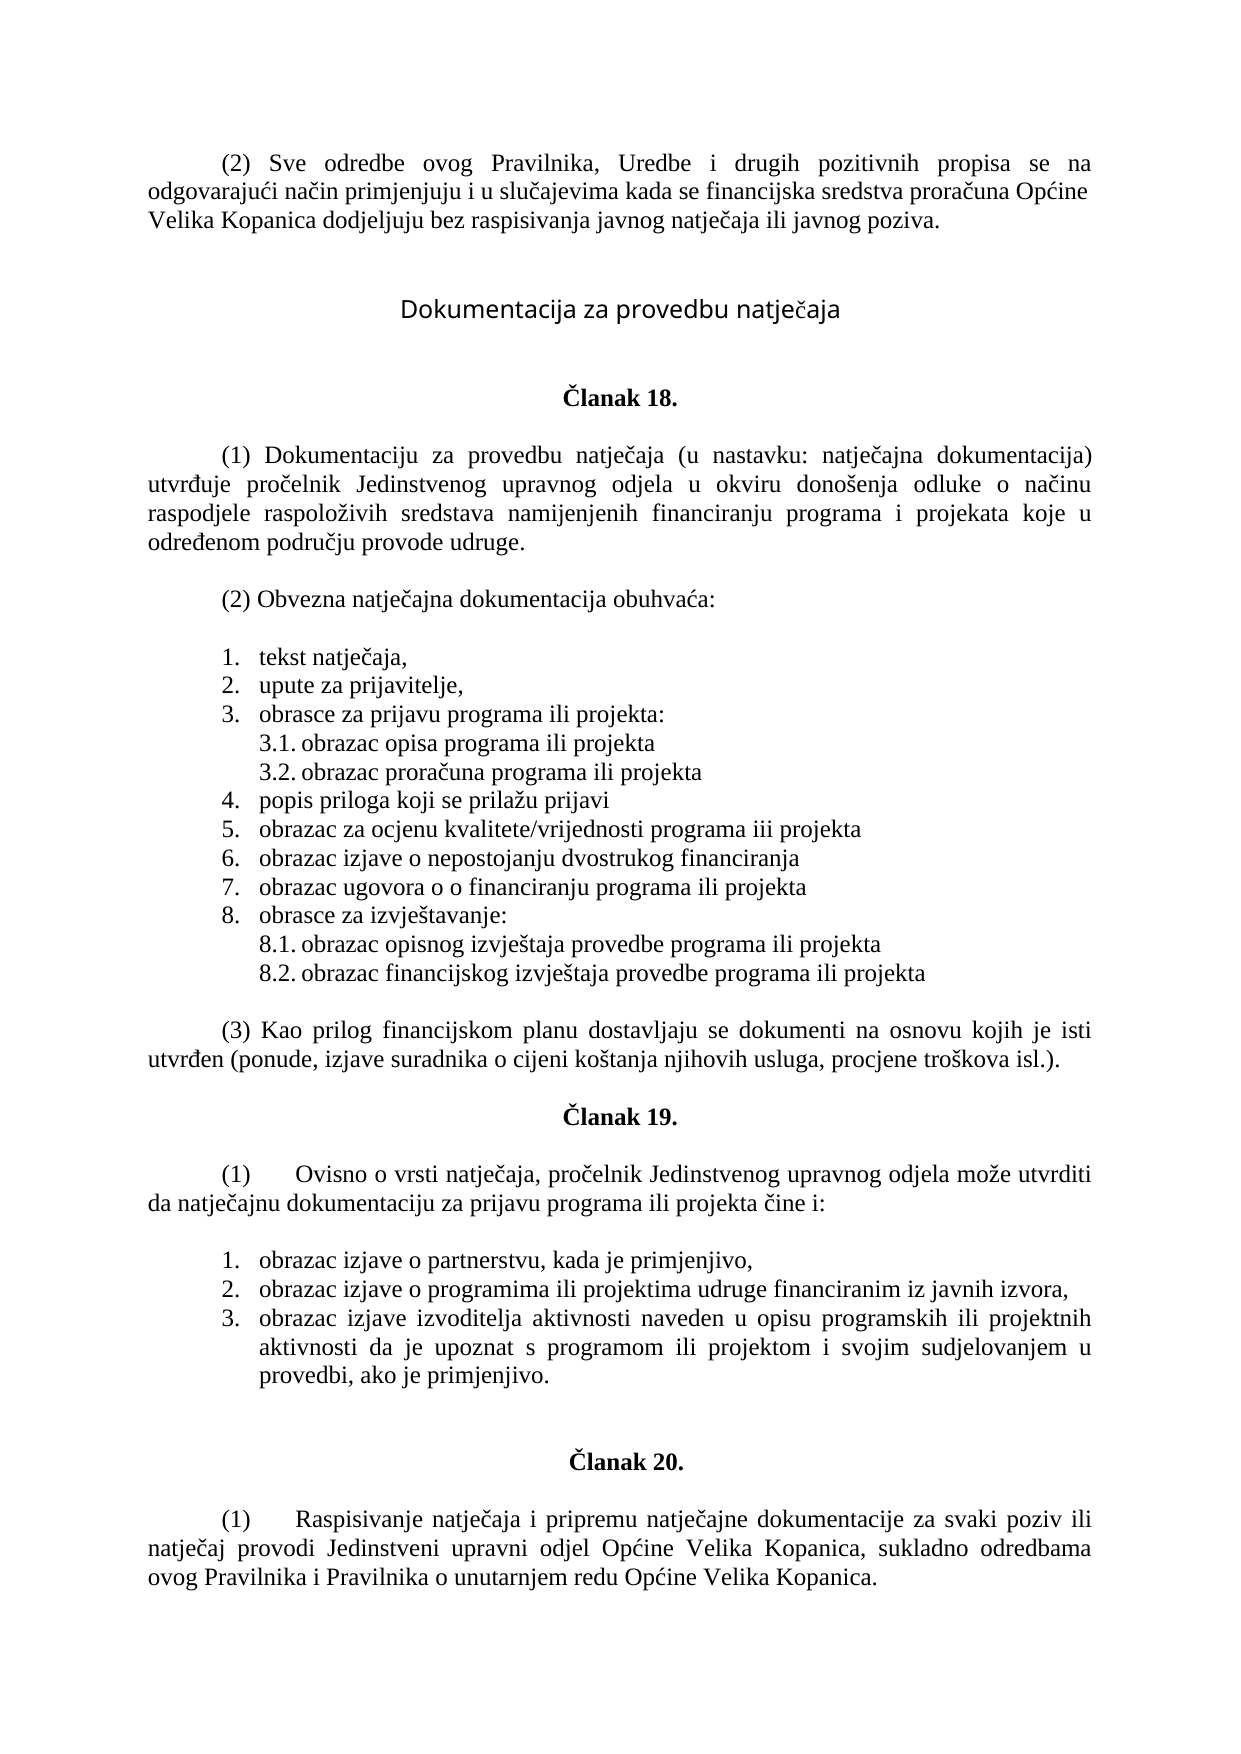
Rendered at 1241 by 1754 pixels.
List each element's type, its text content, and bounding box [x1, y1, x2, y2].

text Članak 20. [148, 1447, 1093, 1475]
text (2) Obvezna natječajna dokumentacija obuhvaća: [148, 584, 1093, 613]
text (1) Dokumentaciju za provedbu natječaja (u nastavku: natječajna dokumentacija) utvrđuje pročelnik Jedinstvenog upravnog odjela u okviru donošenja odluke o načinu raspodjele raspoloživih sredstava namijenjenih financiranju programa i projekata koje u određenom području provode udruge. [148, 440, 1093, 555]
list obrazac opisa programa ili projekta [259, 728, 1093, 757]
list obrazac izjave o partnerstvu, kada je primjenjivo, [221, 1245, 1093, 1274]
text (3) Kao prilog financijskom planu dostavljaju se dokumenti na osnovu kojih je isti utvrđen (ponude, izjave suradnika o cijeni koštanja njihovih usluga, procjene troškova isl.). [148, 1015, 1093, 1073]
text (2) Sve odredbe ovog Pravilnika, Uredbe i drugih pozitivnih propisa se na odgovarajući način primjenjuju i u slučajevima kada se financijska sredstva proračuna Općine [148, 148, 1093, 205]
list obrazac opisnog izvještaja provedbe programa ili projekta [259, 929, 1093, 958]
list upute za prijavitelje, [221, 670, 1093, 699]
list obrazac financijskog izvještaja provedbe programa ili projekta [259, 958, 1093, 987]
list obrazac izjave izvoditelja aktivnosti naveden u opisu programskih ili projektnih aktivnosti da je upoznat s programom ili projektom i svojim sudjelovanjem u provedbi, ako je primjenjivo. [221, 1303, 1093, 1389]
list obrazac proračuna programa ili projekta [259, 757, 1093, 785]
list obrazac ugovora o o financiranju programa ili projekta [221, 872, 1093, 900]
text Velika Kopanica dodjeljuju bez raspisivanja javnog natječaja ili javnog poziva. [148, 205, 1093, 234]
text Članak 18. [148, 383, 1093, 412]
list obrazac izjave o programima ili projektima udruge financiranim iz javnih izvora, [221, 1274, 1093, 1303]
list obrazac za ocjenu kvalitete/vrijednosti programa iii projekta [221, 814, 1093, 843]
list obrasce za prijavu programa ili projekta: [221, 699, 1093, 728]
list obrasce za izvještavanje: [221, 900, 1093, 929]
list popis priloga koji se prilažu prijavi [221, 785, 1093, 814]
text Dokumentacija za provedbu natječaja [148, 291, 1093, 325]
text Članak 19. [148, 1102, 1093, 1130]
list Raspisivanje natječaja i pripremu natječajne dokumentacije za svaki poziv ili natječaj provodi Jedinstveni upravni odjel Općine Velika Kopanica, sukladno odredbama ovog Pravilnika i Pravilnika o unutarnjem redu Općine Velika Kopanica. [148, 1504, 1093, 1590]
list obrazac izjave o nepostojanju dvostrukog financiranja [221, 843, 1093, 872]
list tekst natječaja, [221, 642, 1093, 670]
list Ovisno o vrsti natječaja, pročelnik Jedinstvenog upravnog odjela može utvrditi da natječajnu dokumentaciju za prijavu programa ili projekta čine i: [148, 1159, 1093, 1217]
